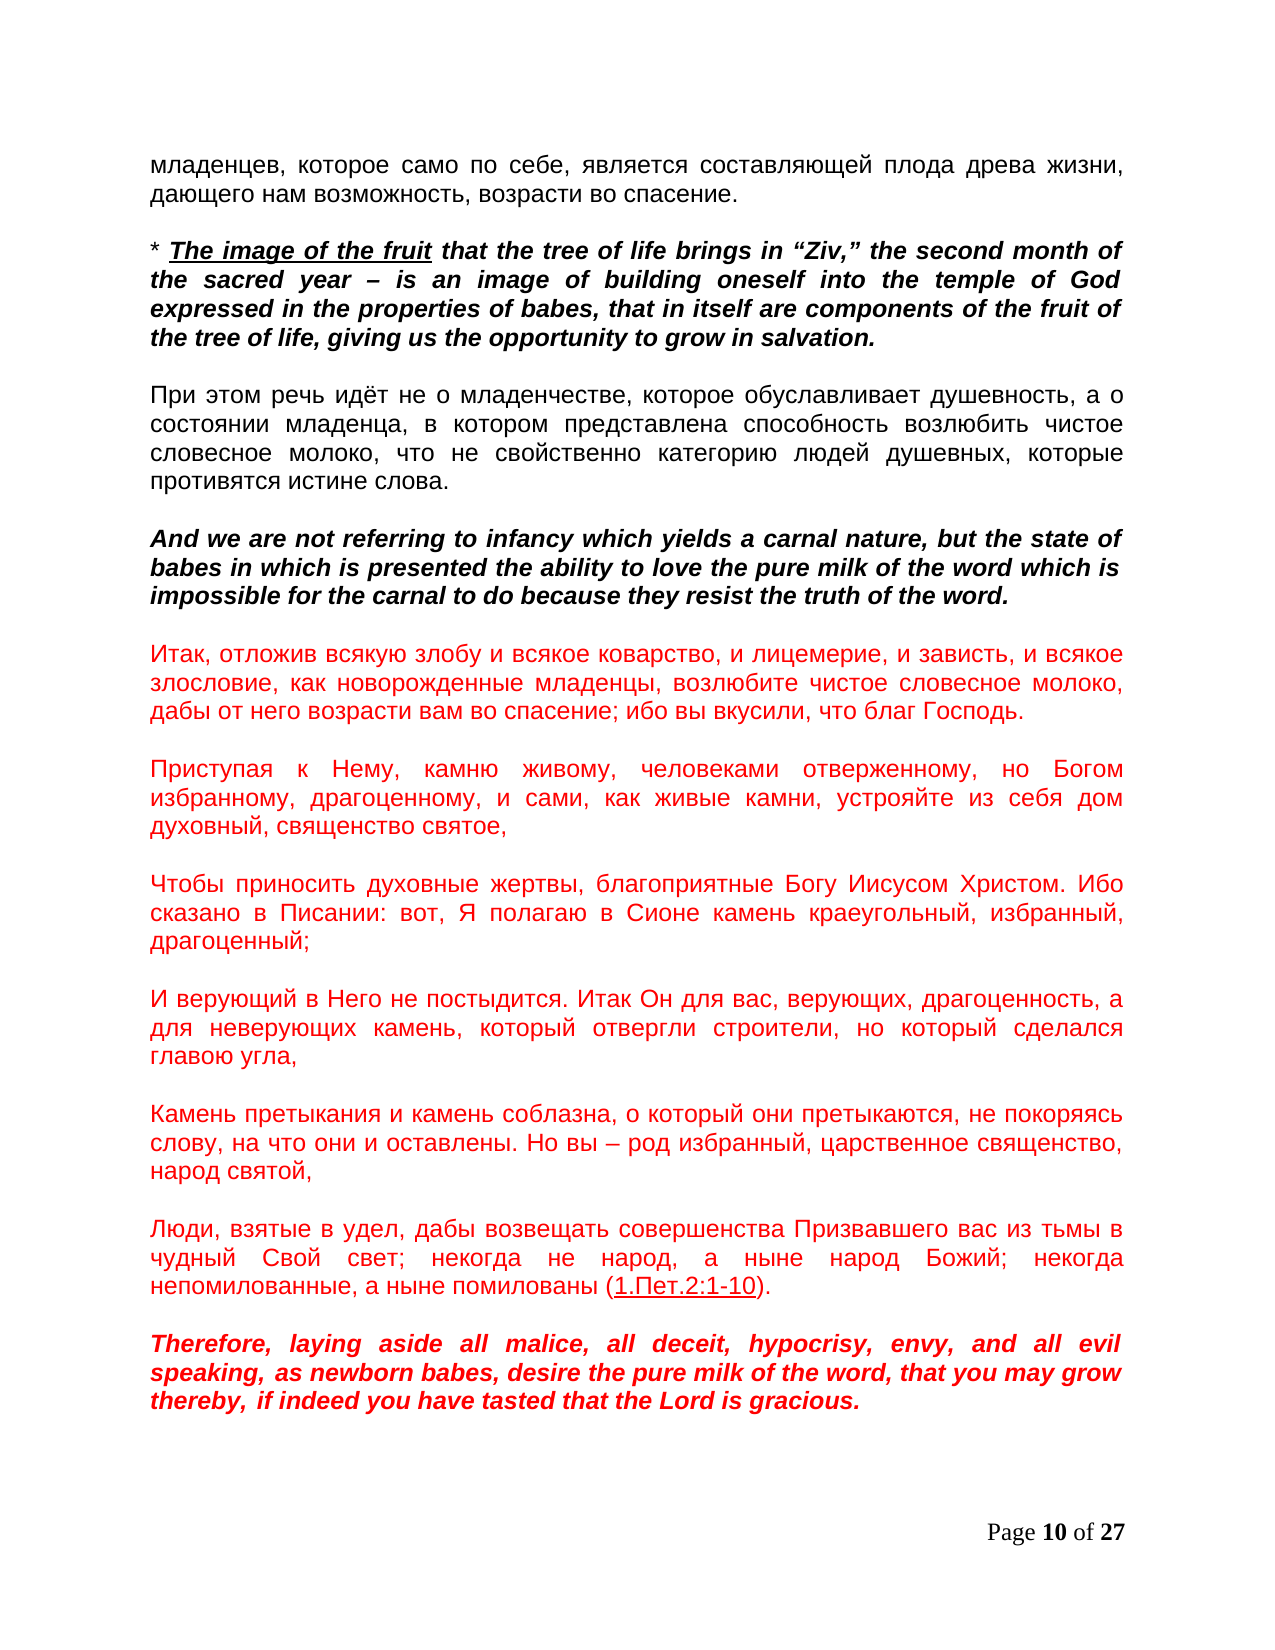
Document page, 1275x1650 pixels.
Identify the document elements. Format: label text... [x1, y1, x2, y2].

text Приступая к Нему, камню живому, человеками отверженному, но Богом избранному, драгоценному, и сами, как живые камни, устрояйте из себя дом духовный, священство святое, [150, 754, 1125, 840]
text And we are not referring to infancy which yields a carnal nature, but the state of babes in which is presented the ability to love the pure milk of the word which is impossible for the carnal to do because they resist the truth of the word. [150, 524, 1125, 610]
text Чтобы приносить духовные жертвы, благоприятные Богу Иисусом Христом. Ибо сказано в Писании: вот, Я полагаю в Сионе камень краеугольный, избранный, драгоценный; [150, 869, 1125, 955]
text Люди, взятые в удел, дабы возвещать совершенства Призвавшего вас из тьмы в чудный Свой свет; некогда не народ, а ныне народ Божий; некогда непомилованные, а ныне помилованы (1.Пет.2:1-10). [150, 1214, 1125, 1300]
text При этом речь идёт не о младенчестве, которое обуславливает душевность, а о состоянии младенца, в котором представлена способность возлюбить чистое словесное молоко, что не свойственно категорию людей душевных, которые противятся истине слова. [150, 380, 1125, 495]
text Камень претыкания и камень соблазна, о который они претыкаются, не покоряясь слову, на что они и оставлены. Но вы – род избранный, царственное священство, народ святой, [150, 1099, 1125, 1185]
text Therefore, laying aside all malice, all deceit, hypocrisy, envy, and all evil speaking, as newborn babes, desire the pure milk of the word, that you may grow thereby, if indeed you have tasted that the Lord is gracious. [150, 1329, 1125, 1415]
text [150, 150, 1125, 207]
text * The image of the fruit that the tree of life brings in “Ziv,” the second month of the sacred year – is an image of building oneself into the temple of God expressed in the properties of babes, that in itself are components of the fruit of the tree of life, giving us the opportunity to grow in salvation. [150, 236, 1125, 351]
text Итак, отложив всякую злобу и всякое коварство, и лицемерие, и зависть, и всякое злословие, как новорожденные младенцы, возлюбите чистое словесное молоко, дабы от него возрасти вам во спасение; ибо вы вкусили, что благ Господь. [150, 639, 1125, 725]
text И верующий в Него не постыдится. Итак Он для вас, верующих, драгоценность, а для неверующих камень, который отвергли строители, но который сделался главою угла, [150, 984, 1125, 1070]
